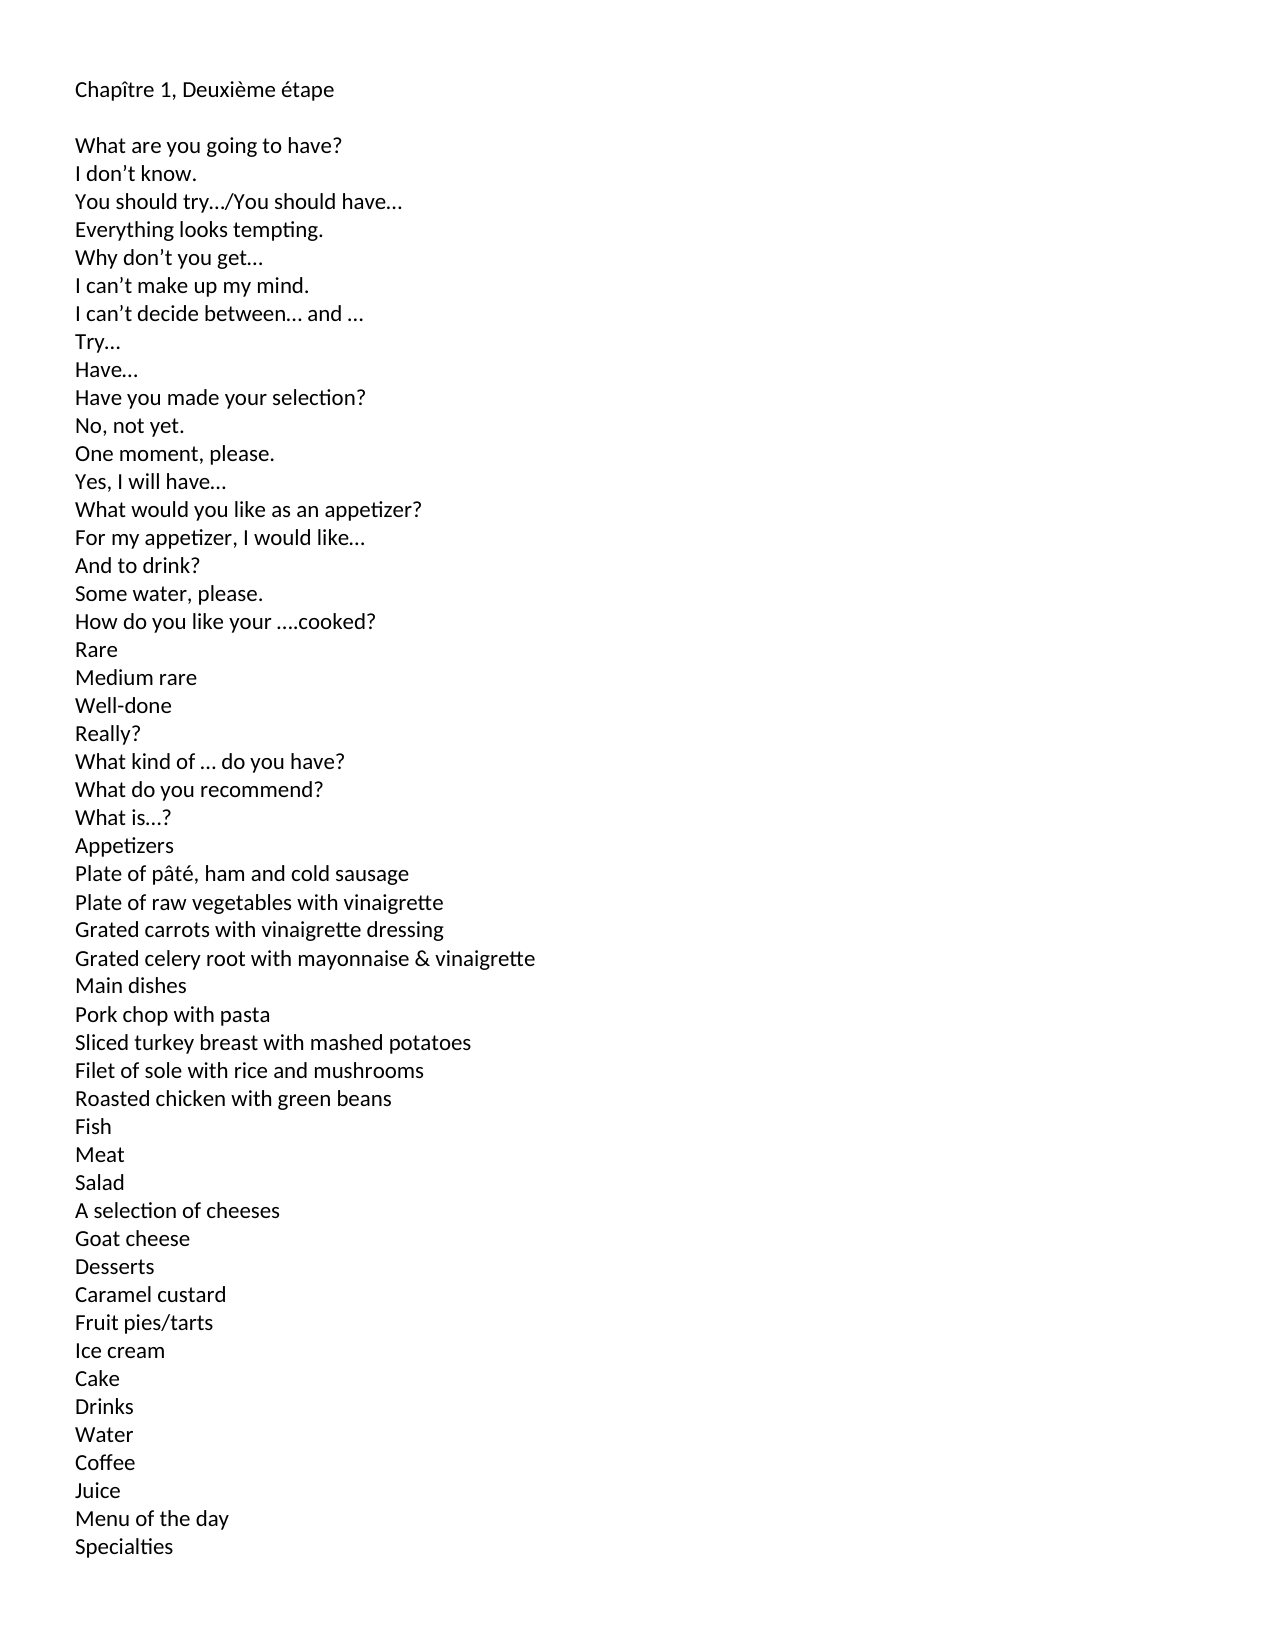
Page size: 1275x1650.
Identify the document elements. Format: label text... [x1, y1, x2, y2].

text I don’t know. [75, 159, 1200, 187]
text What are you going to have? [75, 131, 1200, 159]
text Cake [75, 1364, 1200, 1392]
text Well-done [75, 691, 1200, 719]
text What kind of … do you have? [75, 747, 1200, 776]
text Plate of pâté, ham and cold sausage [75, 859, 1200, 888]
text Ice cream [75, 1336, 1200, 1364]
text And to drink? [75, 551, 1200, 579]
text What is…? [75, 803, 1200, 832]
text Appetizers [75, 832, 1200, 859]
text Grated celery root with mayonnaise & vinaigrette [75, 944, 1200, 972]
text One moment, please. [75, 439, 1200, 467]
text For my appetizer, I would like… [75, 523, 1200, 551]
text You should try…/You should have… [75, 187, 1200, 215]
text Plate of raw vegetables with vinaigrette [75, 888, 1200, 916]
text Fish [75, 1112, 1200, 1140]
text Really? [75, 719, 1200, 747]
text Meat [75, 1140, 1200, 1168]
text I can’t make up my mind. [75, 271, 1200, 299]
text Menu of the day [75, 1504, 1200, 1532]
text Sliced turkey breast with mashed potatoes [75, 1028, 1200, 1056]
text What would you like as an appetizer? [75, 495, 1200, 523]
text I can’t decide between… and … [75, 299, 1200, 327]
text A selection of cheeses [75, 1196, 1200, 1224]
text Specialties [75, 1532, 1200, 1560]
text Salad [75, 1168, 1200, 1196]
text Fruit pies/tarts [75, 1308, 1200, 1336]
text Why don’t you get… [75, 243, 1200, 271]
text Pork chop with pasta [75, 1000, 1200, 1028]
text How do you like your ….cooked? [75, 607, 1200, 635]
text Goat cheese [75, 1224, 1200, 1252]
text Rare [75, 635, 1200, 663]
text Water [75, 1420, 1200, 1448]
text Chapître 1, Deuxième étape [75, 75, 1200, 103]
text Coffee [75, 1448, 1200, 1476]
text Some water, please. [75, 579, 1200, 607]
text Yes, I will have… [75, 467, 1200, 495]
text Grated carrots with vinaigrette dressing [75, 916, 1200, 944]
text Have you made your selection? [75, 383, 1200, 411]
text Roasted chicken with green beans [75, 1084, 1200, 1112]
text No, not yet. [75, 411, 1200, 439]
text Main dishes [75, 972, 1200, 1000]
text Everything looks tempting. [75, 215, 1200, 243]
text Caramel custard [75, 1280, 1200, 1308]
text Filet of sole with rice and mushrooms [75, 1056, 1200, 1084]
text What do you recommend? [75, 776, 1200, 803]
text Try… [75, 327, 1200, 355]
text Desserts [75, 1252, 1200, 1280]
text Juice [75, 1476, 1200, 1504]
text Have… [75, 355, 1200, 383]
text Drinks [75, 1392, 1200, 1420]
text Medium rare [75, 663, 1200, 691]
